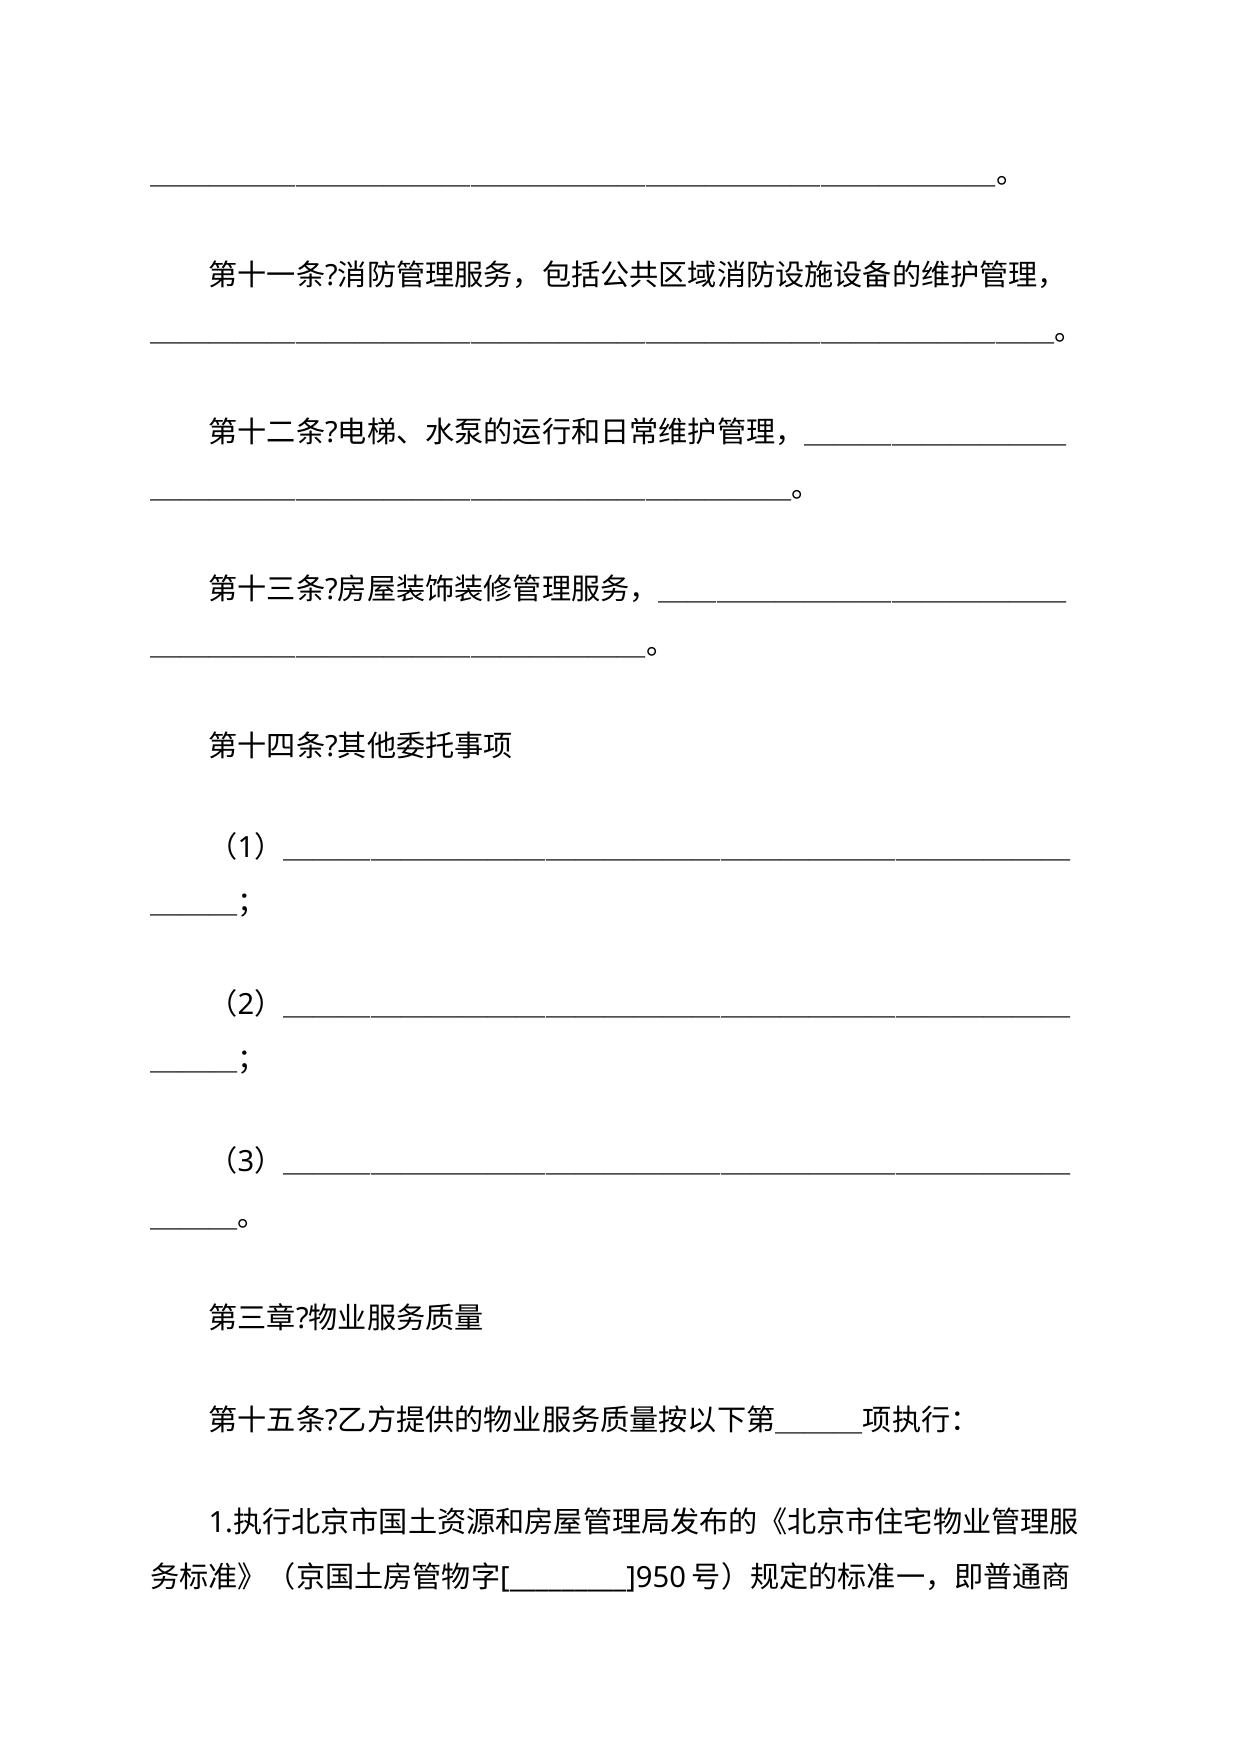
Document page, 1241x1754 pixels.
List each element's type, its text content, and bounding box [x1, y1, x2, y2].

text 第十五条?乙方提供的物业服务质量按以下第＿＿＿项执行： [150, 1396, 1090, 1439]
text （3）＿＿＿＿＿＿＿＿＿＿＿＿＿＿＿＿＿＿＿＿＿＿＿＿＿＿＿＿＿＿。 [150, 1138, 1090, 1235]
text （2）＿＿＿＿＿＿＿＿＿＿＿＿＿＿＿＿＿＿＿＿＿＿＿＿＿＿＿＿＿＿； [150, 981, 1090, 1078]
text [150, 1498, 1090, 1596]
text （1）＿＿＿＿＿＿＿＿＿＿＿＿＿＿＿＿＿＿＿＿＿＿＿＿＿＿＿＿＿＿； [150, 824, 1090, 921]
text 第十一条?消防管理服务，包括公共区域消防设施设备的维护管理，＿＿＿＿＿＿＿＿＿＿＿＿＿＿＿＿＿＿＿＿＿＿＿＿＿＿＿＿＿＿＿。 [150, 252, 1090, 349]
text 第三章?物业服务质量 [150, 1294, 1090, 1337]
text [150, 150, 1090, 192]
text 第十二条?电梯、水泵的运行和日常维护管理，＿＿＿＿＿＿＿＿＿＿＿＿＿＿＿＿＿＿＿＿＿＿＿＿＿＿＿＿＿＿＿。 [150, 408, 1090, 506]
text 第十四条?其他委托事项 [150, 722, 1090, 764]
text 第十三条?房屋装饰装修管理服务，＿＿＿＿＿＿＿＿＿＿＿＿＿＿＿＿＿＿＿＿＿＿＿＿＿＿＿＿＿＿＿。 [150, 565, 1090, 663]
